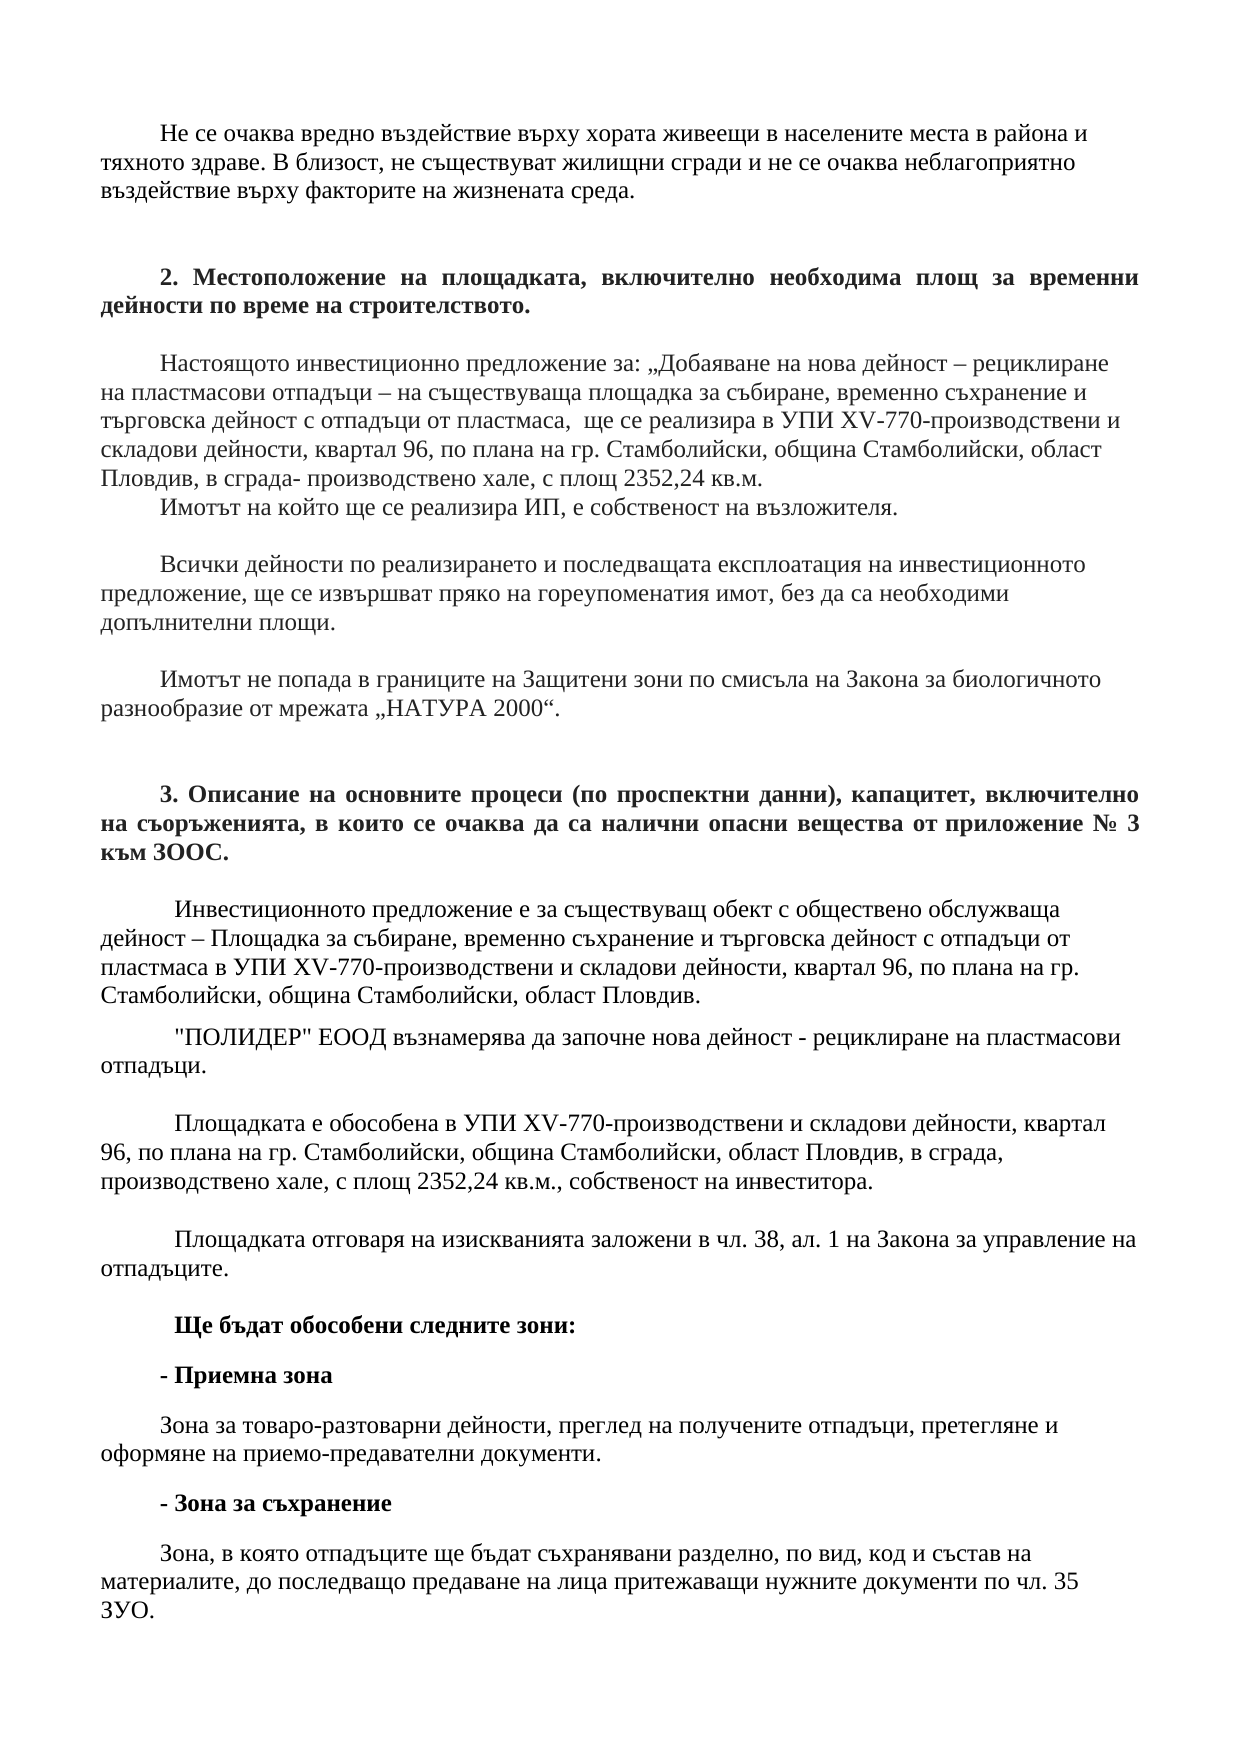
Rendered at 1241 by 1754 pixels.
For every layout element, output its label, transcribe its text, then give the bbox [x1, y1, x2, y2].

text 3. Описание на основните процеси (по проспектни данни), капацитет, включително на съоръженията, в които се очаква да са налични опасни вещества от приложение № 3 към ЗООС. [100, 779, 1140, 866]
list "ПОЛИДЕР" ЕООД възнамерява да започне нова дейност - рециклиране на пластмасови отпадъци. [100, 1022, 1140, 1079]
list Зона, в която отпадъците ще бъдат съхранявани разделно, по вид, код и състав на материалите, до последващо предаване на лица притежаващи нужните документи по чл. 35 ЗУО. [100, 1538, 1140, 1624]
list Инвестиционното предложение е за съществуващ обект с обществено обслужваща дейност – Площадка за събиране, временно съхранение и търговска дейност с отпадъци от пластмаса в УПИ XV-770-производствени и складови дейности, квартал 96, по плана на гр. Стамболийски, община Стамболийски, област Пловдив. [100, 894, 1140, 1009]
list Ще бъдат обособени следните зони: [100, 1311, 1140, 1339]
list - Приемна зона [100, 1360, 1140, 1389]
text Всички дейности по реализирането и последващата експлоатация на инвестиционното предложение, ще се извършват пряко на гореупоменатия имот, без да са необходими допълнителни площи. [100, 549, 1140, 636]
text Не се очаква вредно въздействие върху хората живеещи в населените места в района и тяхното здраве. В близост, не съществуват жилищни сгради и не се очаква неблагоприятно въздействие върху факторите на жизнената среда. [100, 118, 1140, 204]
text Имотът не попада в границите на Защитени зони по смисъла на Закона за биологичното разнообразие от мрежата „НАТУРА 2000“. [100, 664, 1140, 722]
list - Зона за съхранение [100, 1488, 1140, 1517]
text Площадката е обособена в УПИ XV-770-производствени и складови дейности, квартал 96, по плана на гр. Стамболийски, община Стамболийски, област Пловдив, в сграда, производствено хале, с площ 2352,24 кв.м., собственост на инвеститора. [100, 1108, 1140, 1195]
list Зона за товаро-разтоварни дейности, преглед на получените отпадъци, претегляне и оформяне на приемо-предавателни документи. [100, 1410, 1140, 1467]
text Настоящото инвестиционно предложение за: „Добаяване на нова дейност – рециклиране на пластмасови отпадъци – на съществуваща площадка за събиране, временно съхранение и търговска дейност с отпадъци от пластмаса, ще се реализира в УПИ XV-770-производствени и складови дейности, квартал 96, по плана на гр. Стамболийски, община Стамболийски, област Пловдив, в сграда- производствено хале, с площ 2352,24 кв.м. [100, 348, 1140, 492]
text Площадката отговаря на изискванията заложени в чл. 38, ал. 1 на Закона за управление на отпадъците. [100, 1224, 1140, 1281]
text 2. Местоположение на площадката, включително необходима площ за временни дейности по време на строителството. [100, 262, 1140, 319]
text Имотът на който ще се реализира ИП, е собственост на възложителя. [100, 492, 1140, 521]
